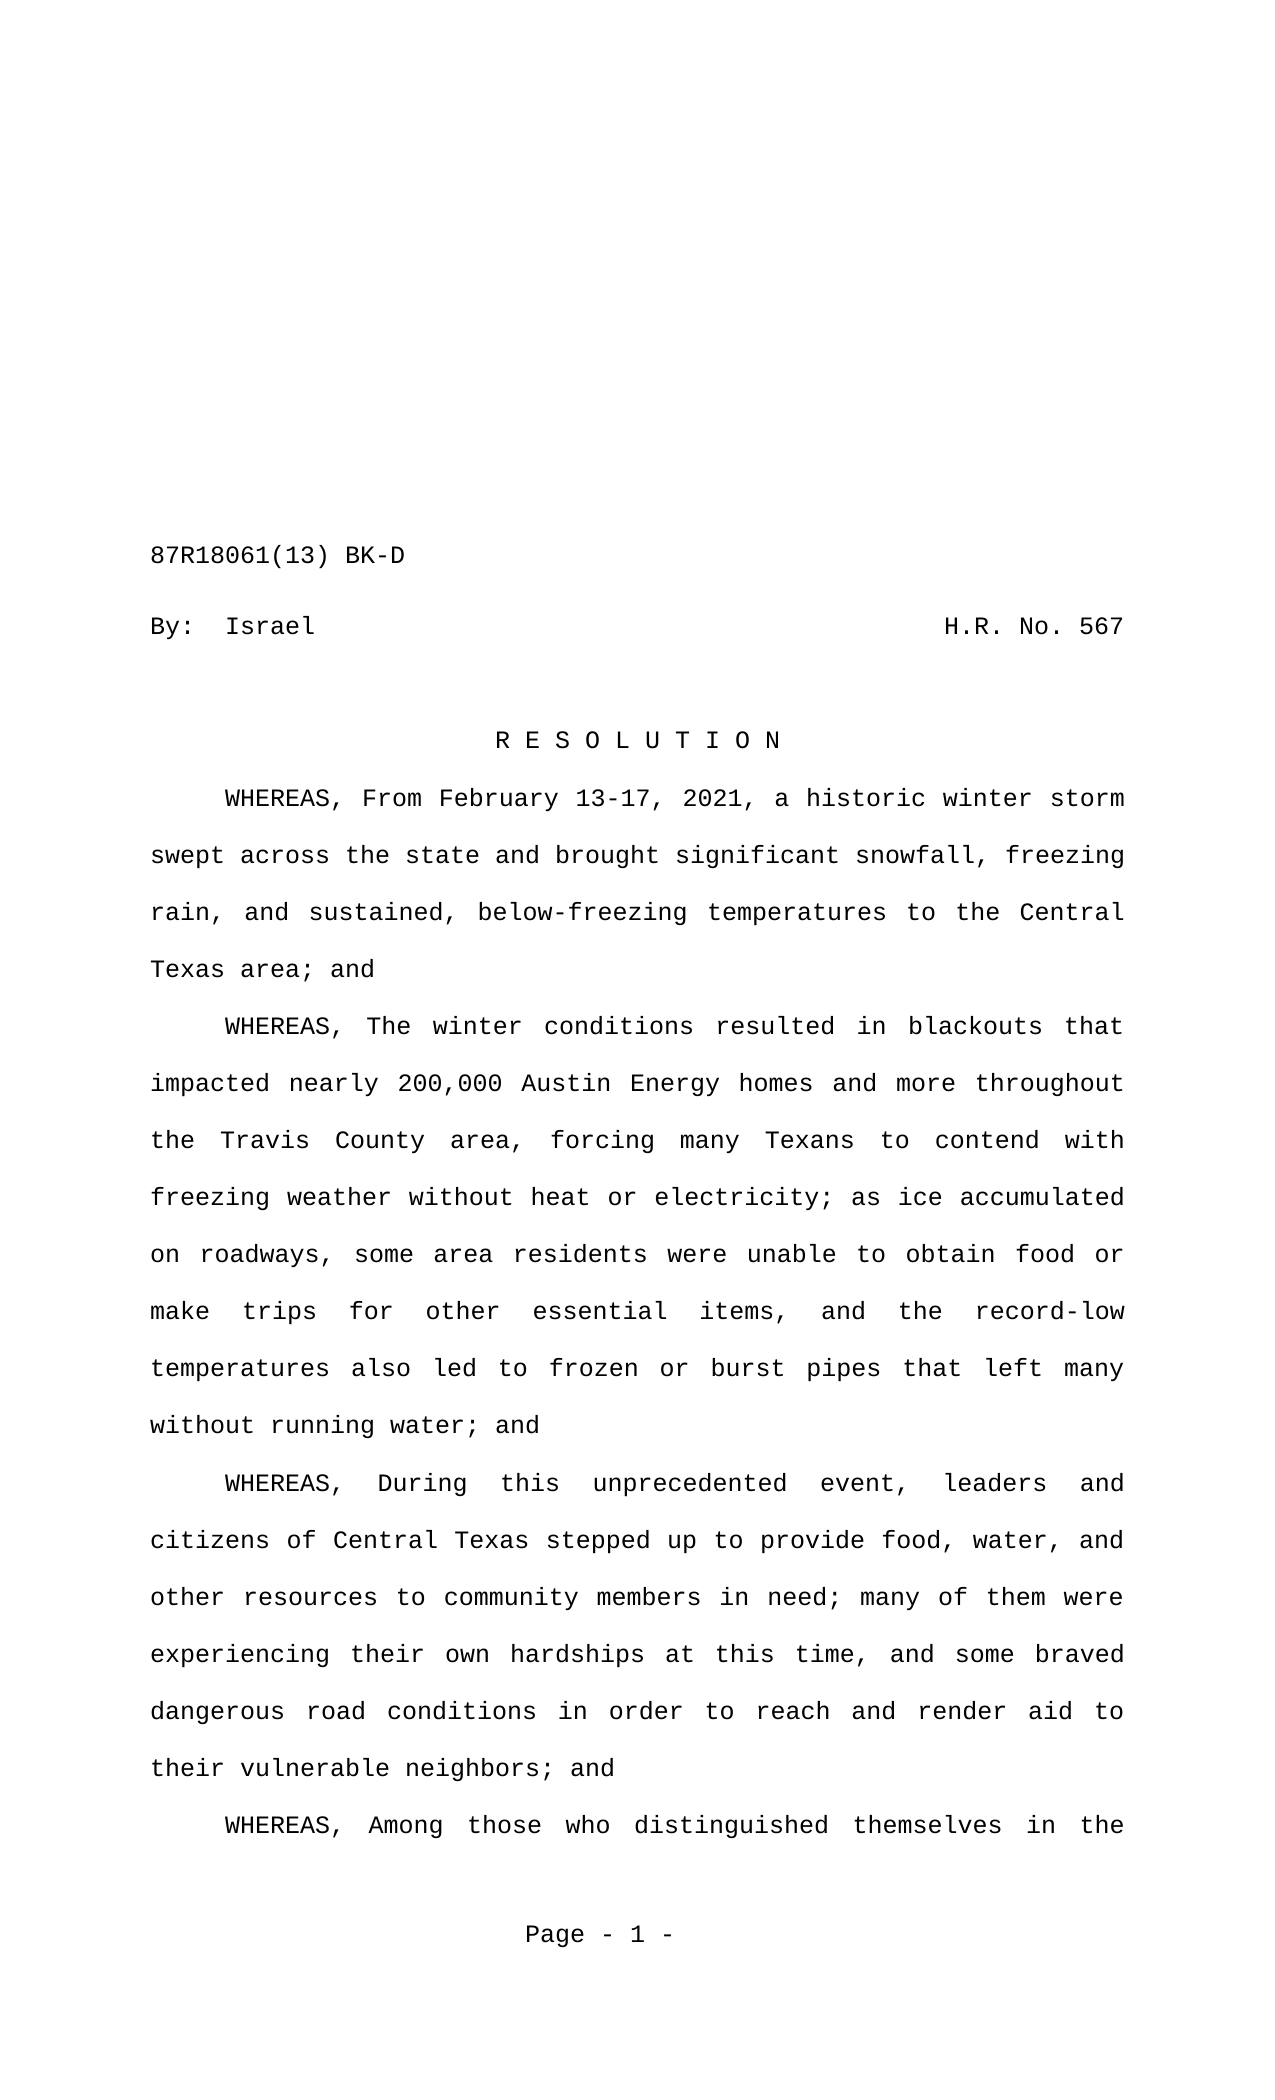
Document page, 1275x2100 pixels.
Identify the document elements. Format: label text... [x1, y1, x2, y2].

text WHEREAS, From February 13-17, 2021, a historic winter storm swept across the state and brought significant snowfall, freezing rain, and sustained, below-freezing temperatures to the Central Texas area; and [150, 785, 1125, 985]
text By: Israel H.R. No. 567 [150, 614, 1125, 642]
text WHEREAS, The winter conditions resulted in blackouts that impacted nearly 200,000 Austin Energy homes and more throughout the Travis County area, forcing many Texans to contend with freezing weather without heat or electricity; as ice accumulated on roadways, some area residents were unable to obtain food or make trips for other essential items, and the record-low temperatures also led to frozen or burst pipes that left many without running water; and [150, 1013, 1125, 1441]
text WHEREAS, During this unprecedented event, leaders and citizens of Central Texas stepped up to provide food, water, and other resources to community members in need; many of them were experiencing their own hardships at this time, and some braved dangerous road conditions in order to reach and render aid to their vulnerable neighbors; and [150, 1470, 1125, 1784]
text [150, 1812, 1125, 1841]
text 87R18061(13) BK-D [150, 542, 1125, 571]
text R E S O L U T I O N [150, 728, 1125, 756]
